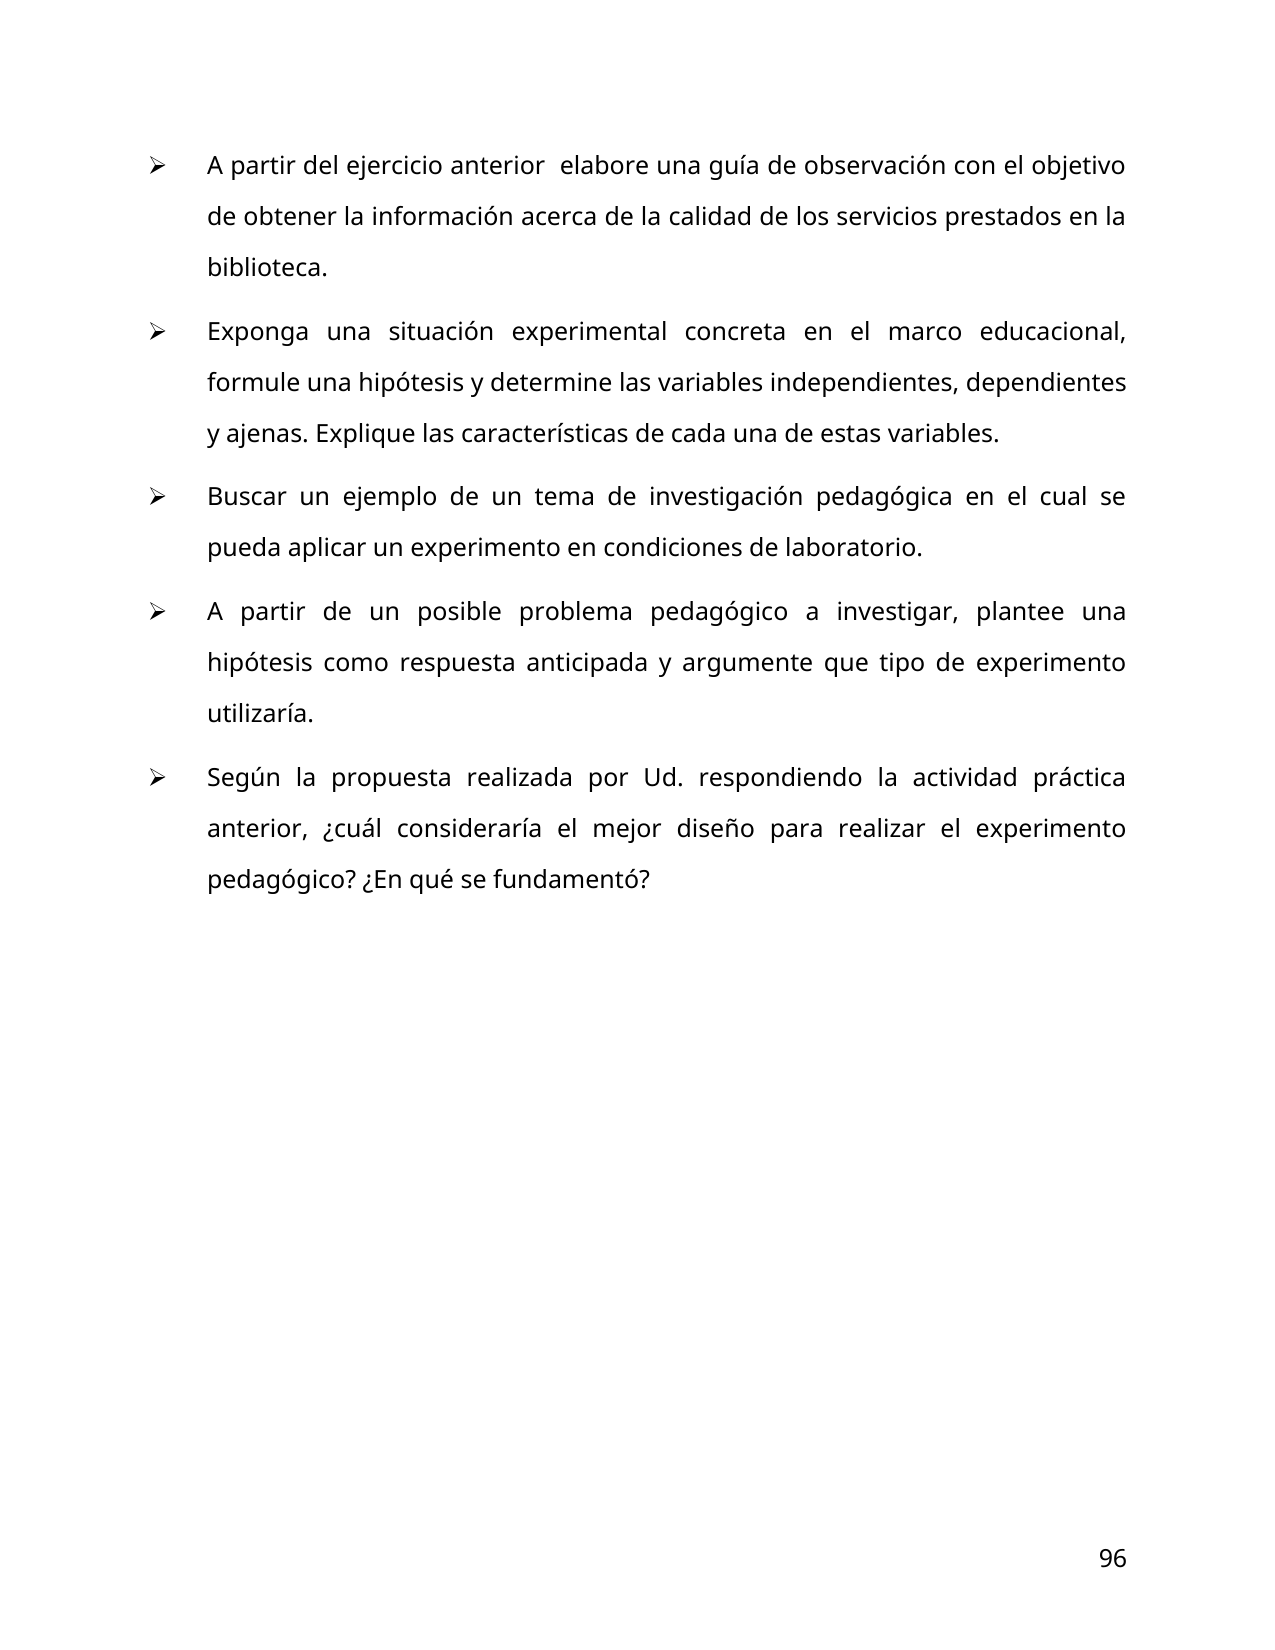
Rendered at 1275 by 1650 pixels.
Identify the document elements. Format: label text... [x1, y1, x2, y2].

list A partir del ejercicio anterior elabore una guía de observación con el objetivo de obtener la información acerca de la calidad de los servicios prestados en la biblioteca. [148, 148, 1127, 284]
list A partir de un posible problema pedagógico a investigar, plantee una hipótesis como respuesta anticipada y argumente que tipo de experimento utilizaría. [148, 593, 1127, 730]
list Según la propuesta realizada por Ud. respondiendo la actividad práctica anterior, ¿cuál consideraría el mejor diseño para realizar el experimento pedagógico? ¿En qué se fundamentó? [148, 759, 1127, 895]
list Exponga una situación experimental concreta en el marco educacional, formule una hipótesis y determine las variables independientes, dependientes y ajenas. Explique las características de cada una de estas variables. [148, 313, 1127, 449]
list Buscar un ejemplo de un tema de investigación pedagógica en el cual se pueda aplicar un experimento en condiciones de laboratorio. [148, 479, 1127, 564]
